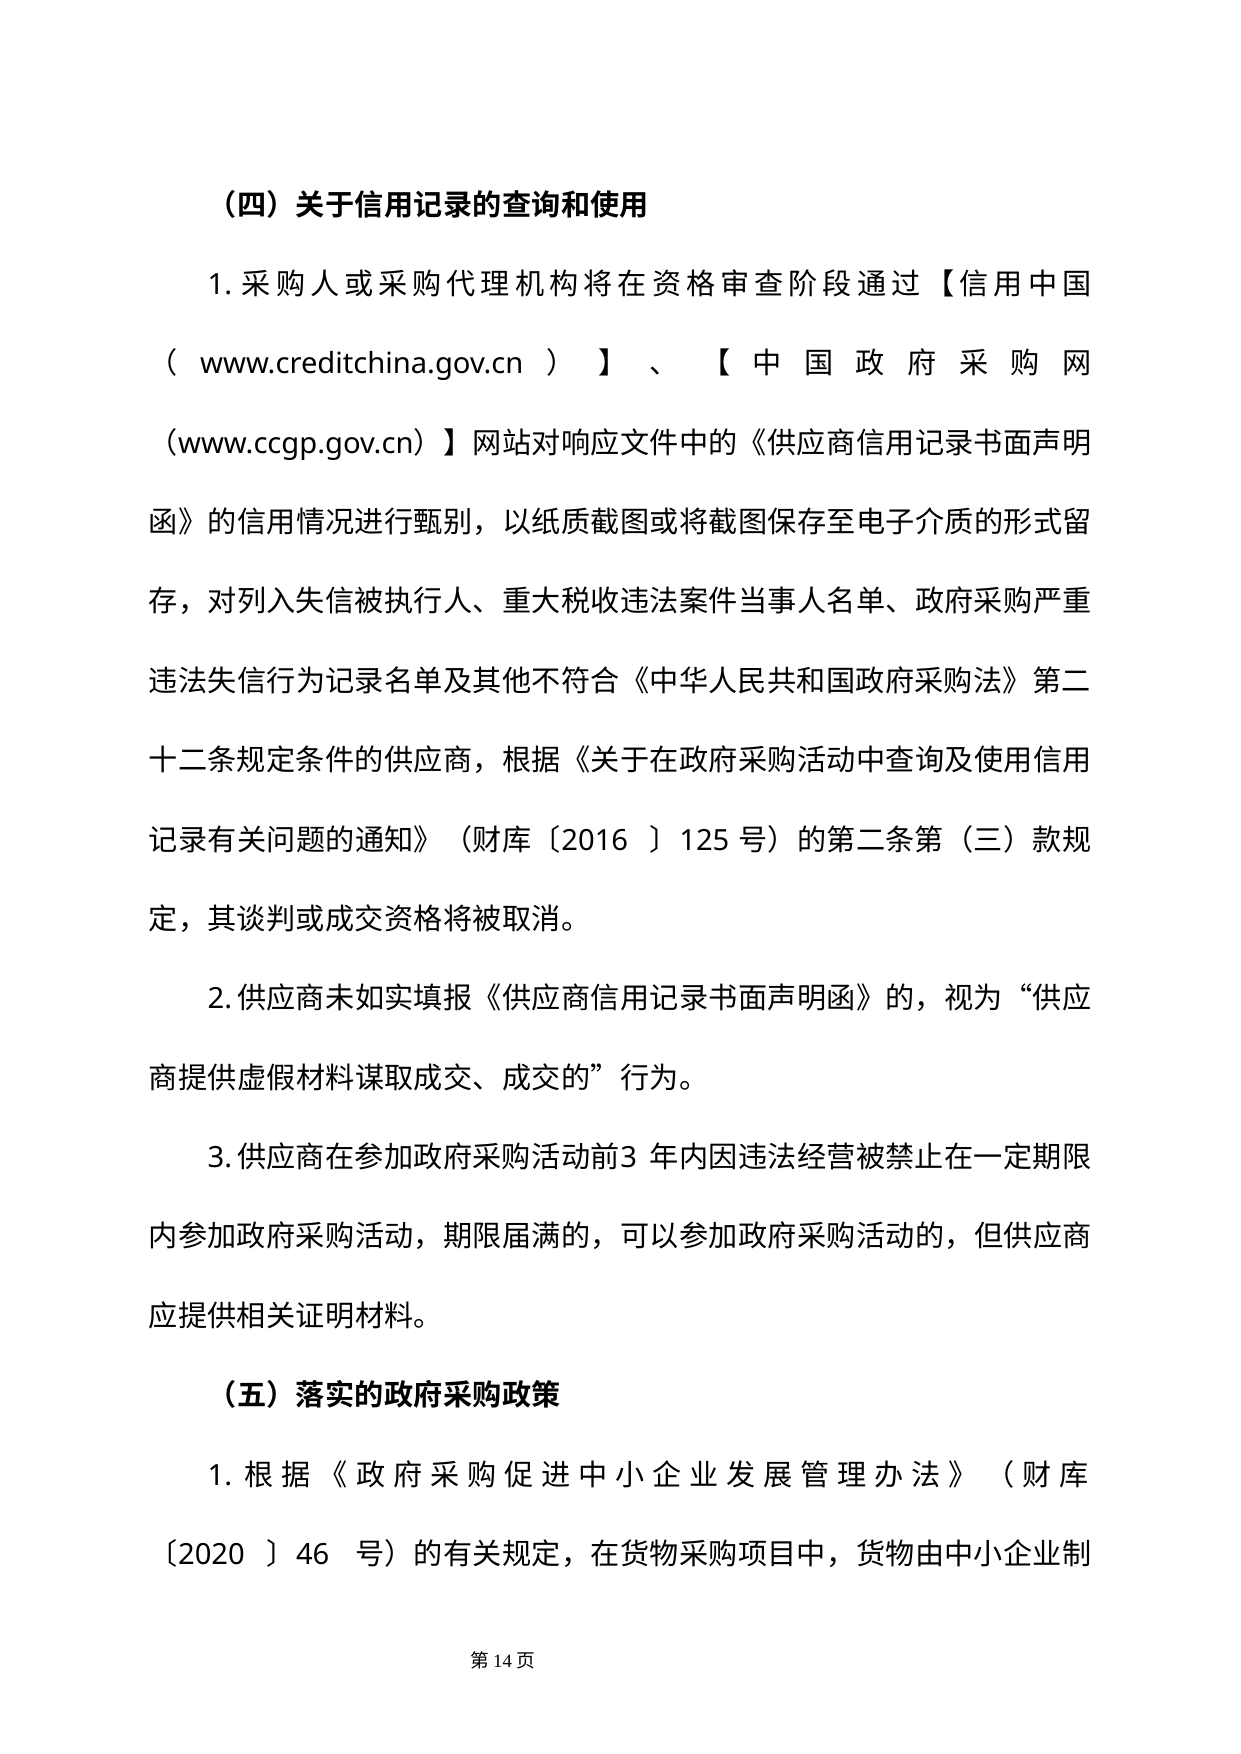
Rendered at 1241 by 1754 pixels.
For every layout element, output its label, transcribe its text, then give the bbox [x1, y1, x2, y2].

text 3.供应商在参加政府采购活动前3年内因违法经营被禁止在一定期限内参加政府采购活动，期限届满的，可以参加政府采购活动的，但供应商应提供相关证明材料。 [148, 1115, 1092, 1353]
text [148, 1433, 1092, 1591]
text 2.供应商未如实填报《供应商信用记录书面声明函》的，视为“供应商提供虚假材料谋取成交、成交的”行为。 [148, 956, 1092, 1115]
text （四）关于信用记录的查询和使用 [148, 163, 1092, 242]
text 1.采购人或采购代理机构将在资格审查阶段通过【信用中国（www.creditchina.gov.cn）】、【中国政府采购网（www.ccgp.gov.cn）】网站对响应文件中的《供应商信用记录书面声明函》的信用情况进行甄别，以纸质截图或将截图保存至电子介质的形式留存，对列入失信被执行人、重大税收违法案件当事人名单、政府采购严重违法失信行为记录名单及其他不符合《中华人民共和国政府采购法》第二十二条规定条件的供应商，根据《关于在政府采购活动中查询及使用信用记录有关问题的通知》（财库〔2016〕125号）的第二条第（三）款规定，其谈判或成交资格将被取消。 [148, 242, 1092, 956]
text （五）落实的政府采购政策 [148, 1353, 1092, 1433]
